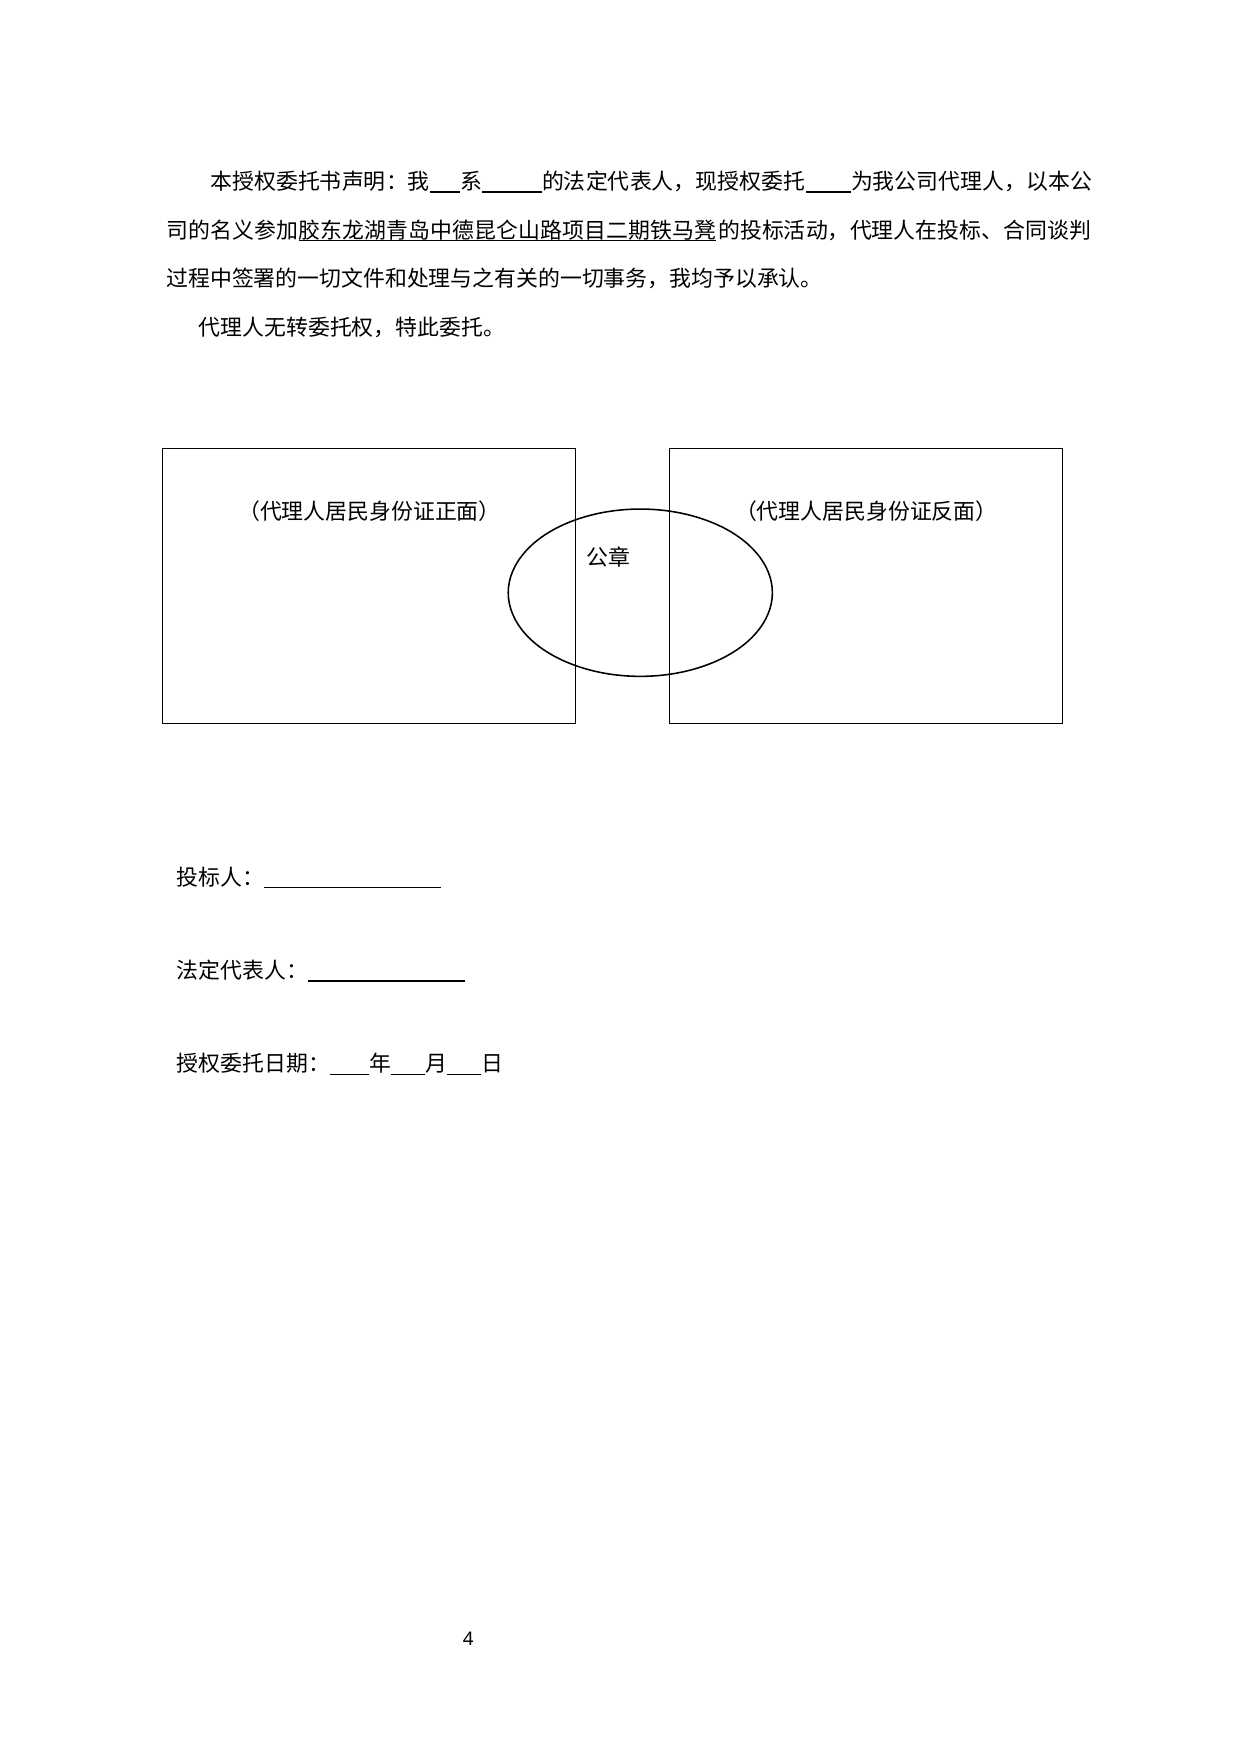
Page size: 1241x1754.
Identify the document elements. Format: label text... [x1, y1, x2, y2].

text 授权委托日期： 年 月 日 [133, 1046, 1093, 1078]
text 代理人无转委托权，特此委托。 [133, 309, 1093, 342]
text 投标人： [133, 859, 1093, 892]
table_header （代理人居民身份证正面） [163, 449, 575, 723]
table_header （代理人居民身份证反面） [670, 449, 1062, 723]
table_header 公章 [576, 448, 669, 723]
text 法定代表人： [133, 953, 1093, 985]
text 本授权委托书声明：我 系 的法定代表人，现授权委托 为我公司代理人，以本公司的名义参加胶东龙湖青岛中德昆仑山路项目二期铁马凳的投标活动，代理人在投标、合同谈判过程中签署的一切文件和处理与之有关的一切事务，我均予以承认。 [166, 163, 1093, 293]
